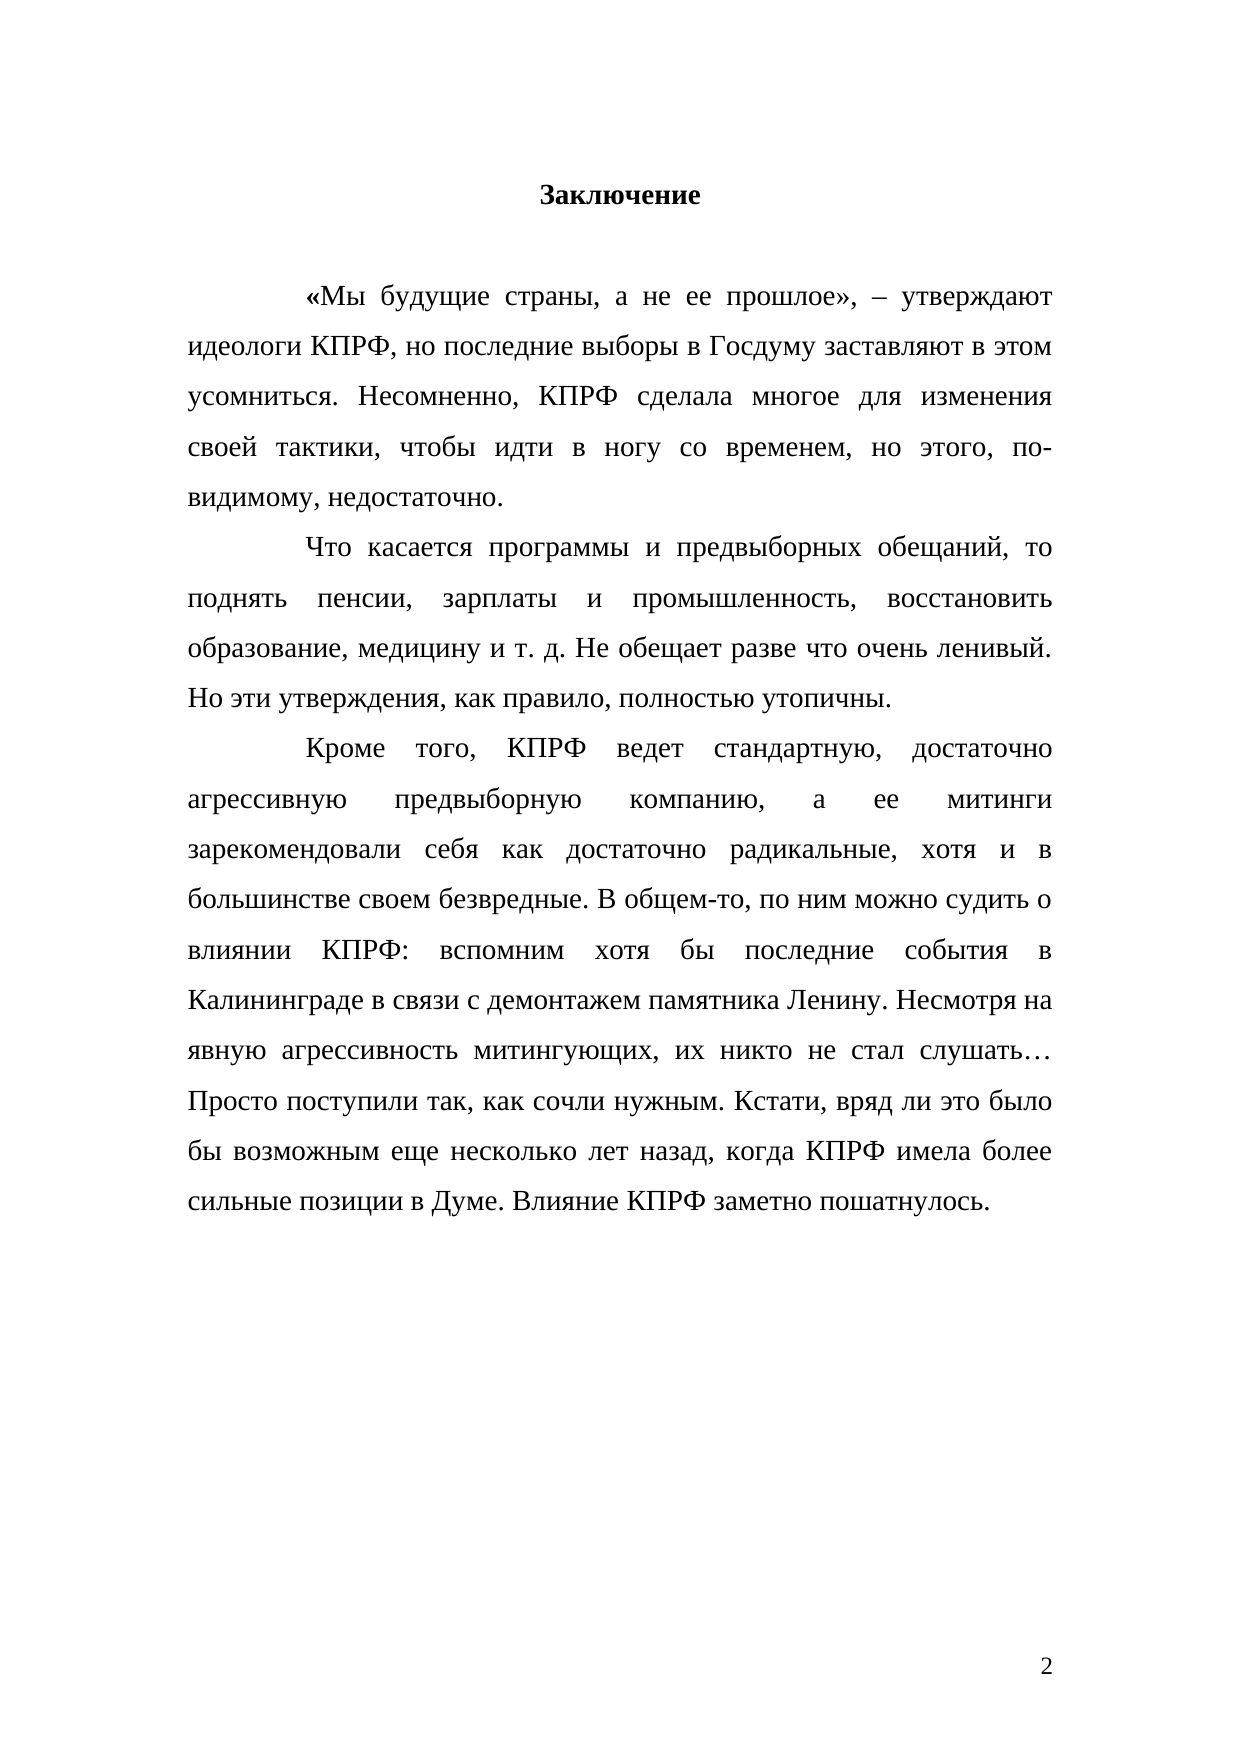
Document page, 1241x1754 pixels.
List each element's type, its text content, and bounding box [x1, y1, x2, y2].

text Что касается программы и предвыборных обещаний, то поднять пенсии, зарплаты и промышленность, восстановить образование, медицину и т. д. Не обещает разве что очень ленивый. Но эти утверждения, как правило, полностью утопичны. [187, 529, 1053, 714]
text Заключение [187, 177, 1053, 211]
text Кроме того, КПРФ ведет стандартную, достаточно агрессивную предвыборную компанию, а ее митинги зарекомендовали себя как достаточно радикальные, хотя и в большинстве своем безвредные. В общем-то, по ним можно судить о влиянии КПРФ: вспомним хотя бы последние события в Калининграде в связи с демонтажем памятника Ленину. Несмотря на явную агрессивность митингующих, их никто не стал слушать… Просто поступили так, как сочли нужным. Кстати, вряд ли это было бы возможным еще несколько лет назад, когда КПРФ имела более сильные позиции в Думе. Влияние КПРФ заметно пошатнулось. [187, 731, 1053, 1217]
text «Мы будущие страны, а не ее прошлое», – утверждают идеологи КПРФ, но последние выборы в Госдуму заставляют в этом усомниться. Несомненно, КПРФ сделала многое для изменения своей тактики, чтобы идти в ногу со временем, но этого, по-видимому, недостаточно. [187, 278, 1053, 513]
